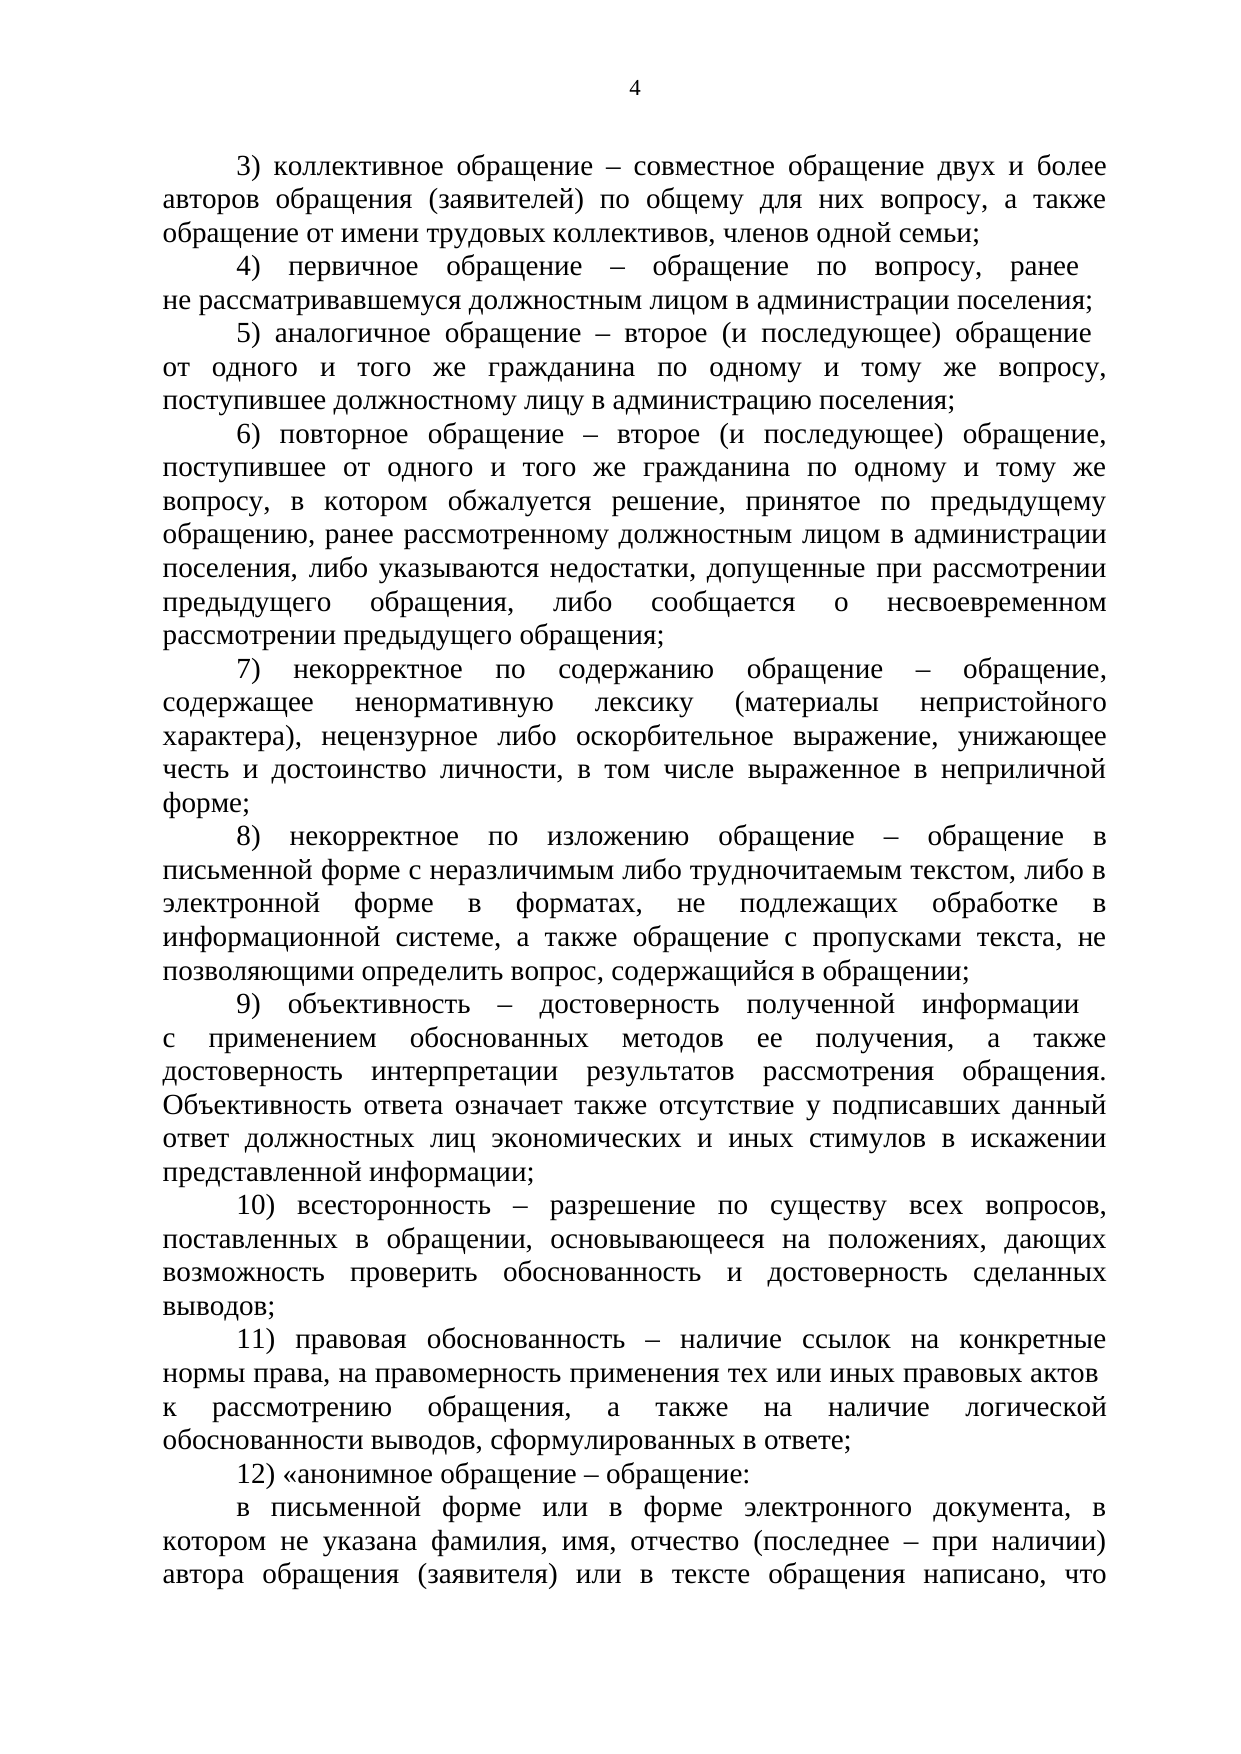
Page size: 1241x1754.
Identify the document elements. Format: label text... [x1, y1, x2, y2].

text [162, 1489, 1107, 1590]
text 10) всесторонность – разрешение по существу всех вопросов, поставленных в обращении, основывающееся на положениях, дающих возможность проверить обоснованность и достоверность сделанных выводов; [162, 1187, 1107, 1322]
text 8) некорректное по изложению обращение – обращение в письменной форме с неразличимым либо трудночитаемым текстом, либо в электронной форме в форматах, не подлежащих обработке в информационной системе, а также обращение с пропусками текста, не позволяющими определить вопрос, содержащийся в обращении; [162, 818, 1107, 986]
text 5) аналогичное обращение – второе (и последующее) обращение от одного и того же гражданина по одному и тому же вопросу, поступившее должностному лицу в администрацию поселения; [162, 315, 1107, 416]
text 4) первичное обращение – обращение по вопросу, ранее не рассматривавшемуся должностным лицом в администрации поселения; [162, 248, 1107, 315]
text 6) повторное обращение – второе (и последующее) обращение, поступившее от одного и того же гражданина по одному и тому же вопросу, в котором обжалуется решение, принятое по предыдущему обращению, ранее рассмотренному должностным лицом в администрации поселения, либо указываются недостатки, допущенные при рассмотрении предыдущего обращения, либо сообщается о несвоевременном рассмотрении предыдущего обращения; [162, 416, 1107, 651]
text 11) правовая обоснованность – наличие ссылок на конкретные нормы права, на правомерность применения тех или иных правовых актов к рассмотрению обращения, а также на наличие логической обоснованности выводов, сформулированных в ответе; [162, 1322, 1107, 1456]
text 7) некорректное по содержанию обращение – обращение, содержащее ненормативную лексику (материалы непристойного характера), нецензурное либо оскорбительное выражение, унижающее честь и достоинство личности, в том числе выраженное в неприличной форме; [162, 651, 1107, 818]
text 3) коллективное обращение – совместное обращение двух и более авторов обращения (заявителей) по общему для них вопросу, а также обращение от имени трудовых коллективов, членов одной семьи; [162, 148, 1107, 248]
text 9) объективность – достоверность полученной информации с применением обоснованных методов ее получения, а также достоверность интерпретации результатов рассмотрения обращения. Объективность ответа означает также отсутствие у подписавших данный ответ должностных лиц экономических и иных стимулов в искажении представленной информации; [162, 986, 1107, 1187]
text 12) «анонимное обращение – обращение: [162, 1456, 1107, 1489]
